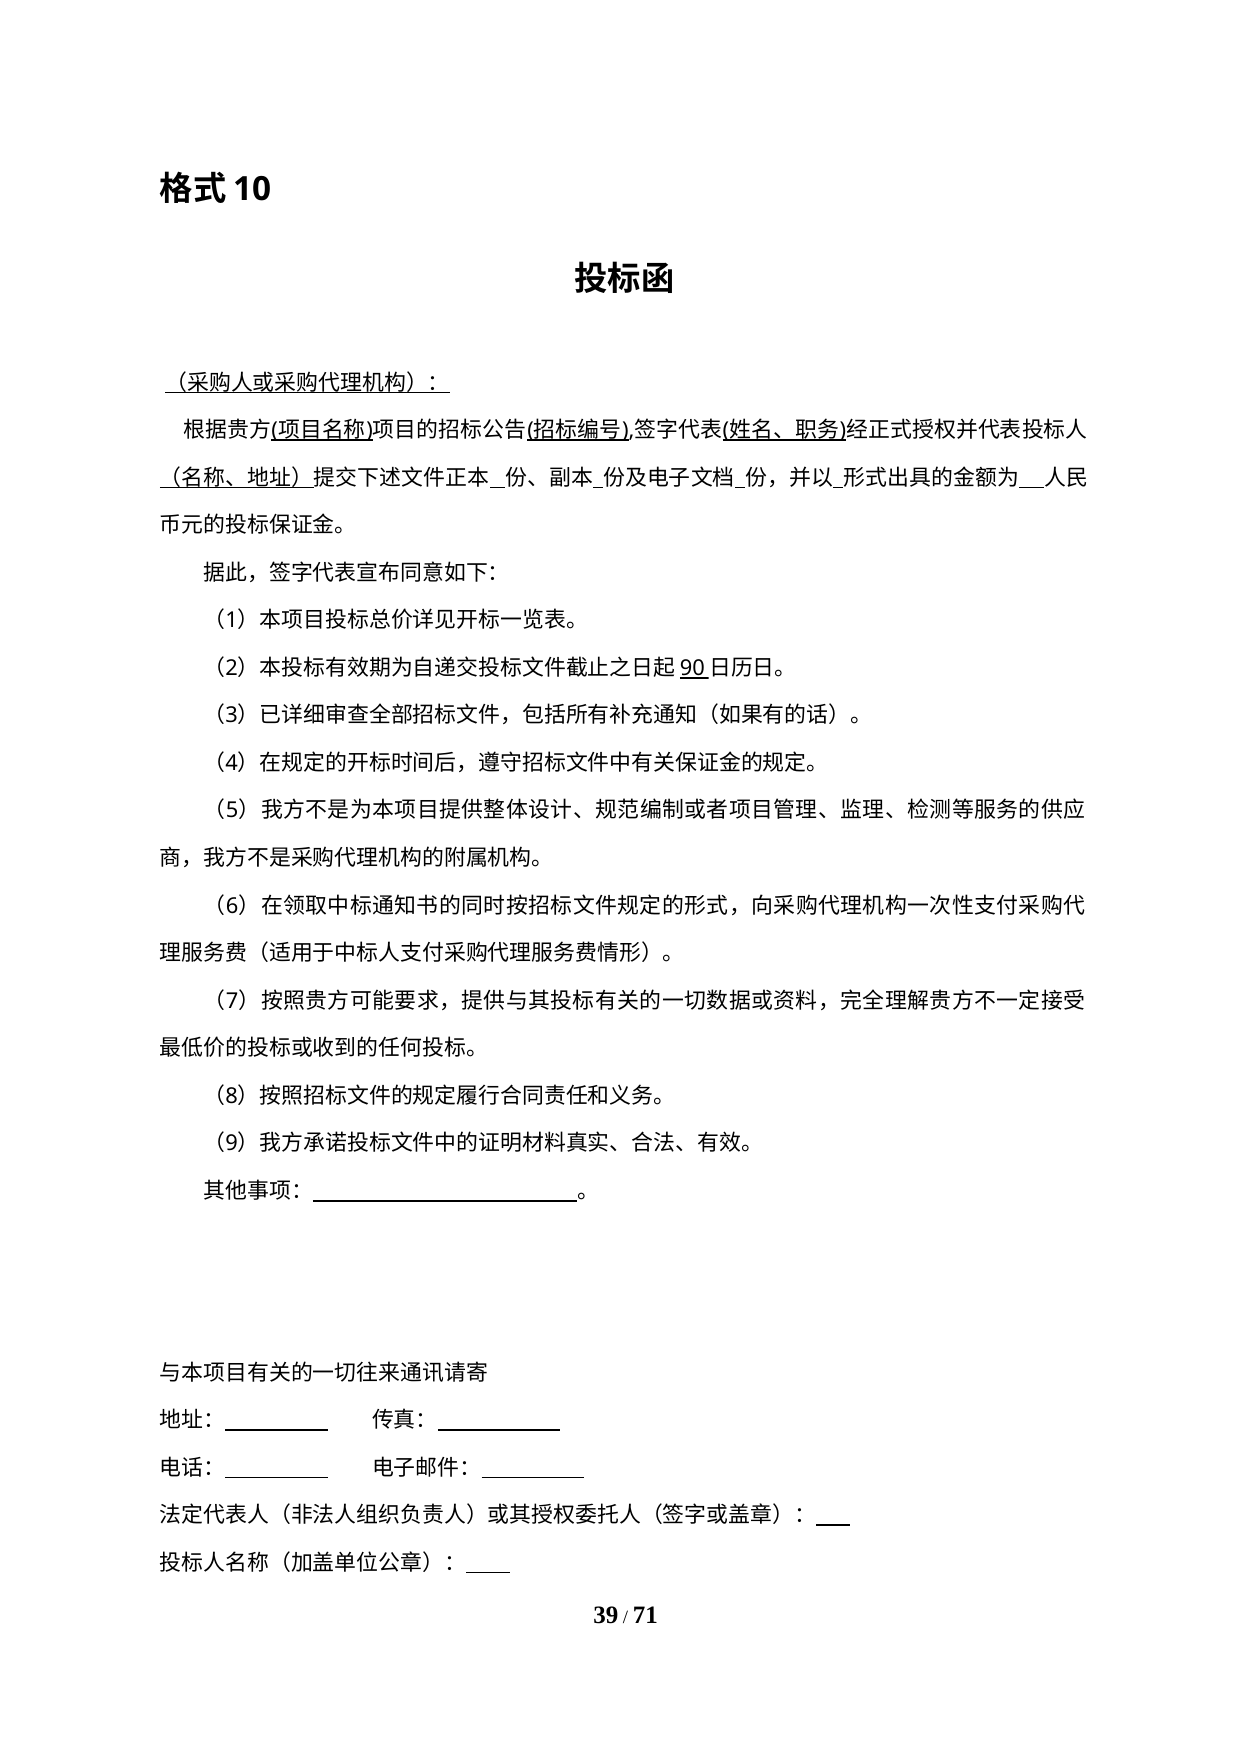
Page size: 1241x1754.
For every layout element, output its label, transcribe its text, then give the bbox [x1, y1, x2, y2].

text 根据贵方(项目名称)项目的招标公告(招标编号),签字代表(姓名、职务)经正式授权并代表投标人（名称、地址）提交下述文件正本 份、副本 份及电子文档 份，并以 形式出具的金额为 人民币元的投标保证金。 [159, 412, 1089, 539]
text （4）在规定的开标时间后，遵守招标文件中有关保证金的规定。 [159, 745, 1089, 777]
text （7）按照贵方可能要求，提供与其投标有关的一切数据或资料，完全理解贵方不一定接受最低价的投标或收到的任何投标。 [159, 983, 1089, 1062]
text 法定代表人（非法人组织负责人）或其授权委托人（签字或盖章）： [159, 1497, 1089, 1529]
text （6）在领取中标通知书的同时按招标文件规定的形式，向采购代理机构一次性支付采购代理服务费（适用于中标人支付采购代理服务费情形）。 [159, 888, 1089, 967]
text 投标人名称（加盖单位公章）： [159, 1544, 1089, 1576]
text 其他事项： 。 [159, 1173, 1089, 1205]
text 地址： 传真： [159, 1402, 1089, 1434]
text （采购人或采购代理机构）： [159, 364, 1021, 396]
list 本投标有效期为自递交投标文件截止之日起90日历日。 [159, 650, 1089, 681]
text （8）按照招标文件的规定履行合同责任和义务。 [159, 1078, 1089, 1109]
subtitle 格式10 [159, 162, 1087, 210]
text 投标函 [159, 243, 1089, 308]
text （9）我方承诺投标文件中的证明材料真实、合法、有效。 [159, 1125, 1089, 1157]
text （3）已详细审查全部招标文件，包括所有补充通知（如果有的话）。 [159, 697, 1089, 729]
text 电话： 电子邮件： [159, 1449, 1089, 1481]
text 据此，签字代表宣布同意如下： [159, 554, 1089, 586]
text 与本项目有关的一切往来通讯请寄 [159, 1354, 1089, 1386]
text （5）我方不是为本项目提供整体设计、规范编制或者项目管理、监理、检测等服务的供应商，我方不是采购代理机构的附属机构。 [159, 792, 1089, 872]
list 本项目投标总价详见开标一览表。 [159, 602, 1089, 634]
